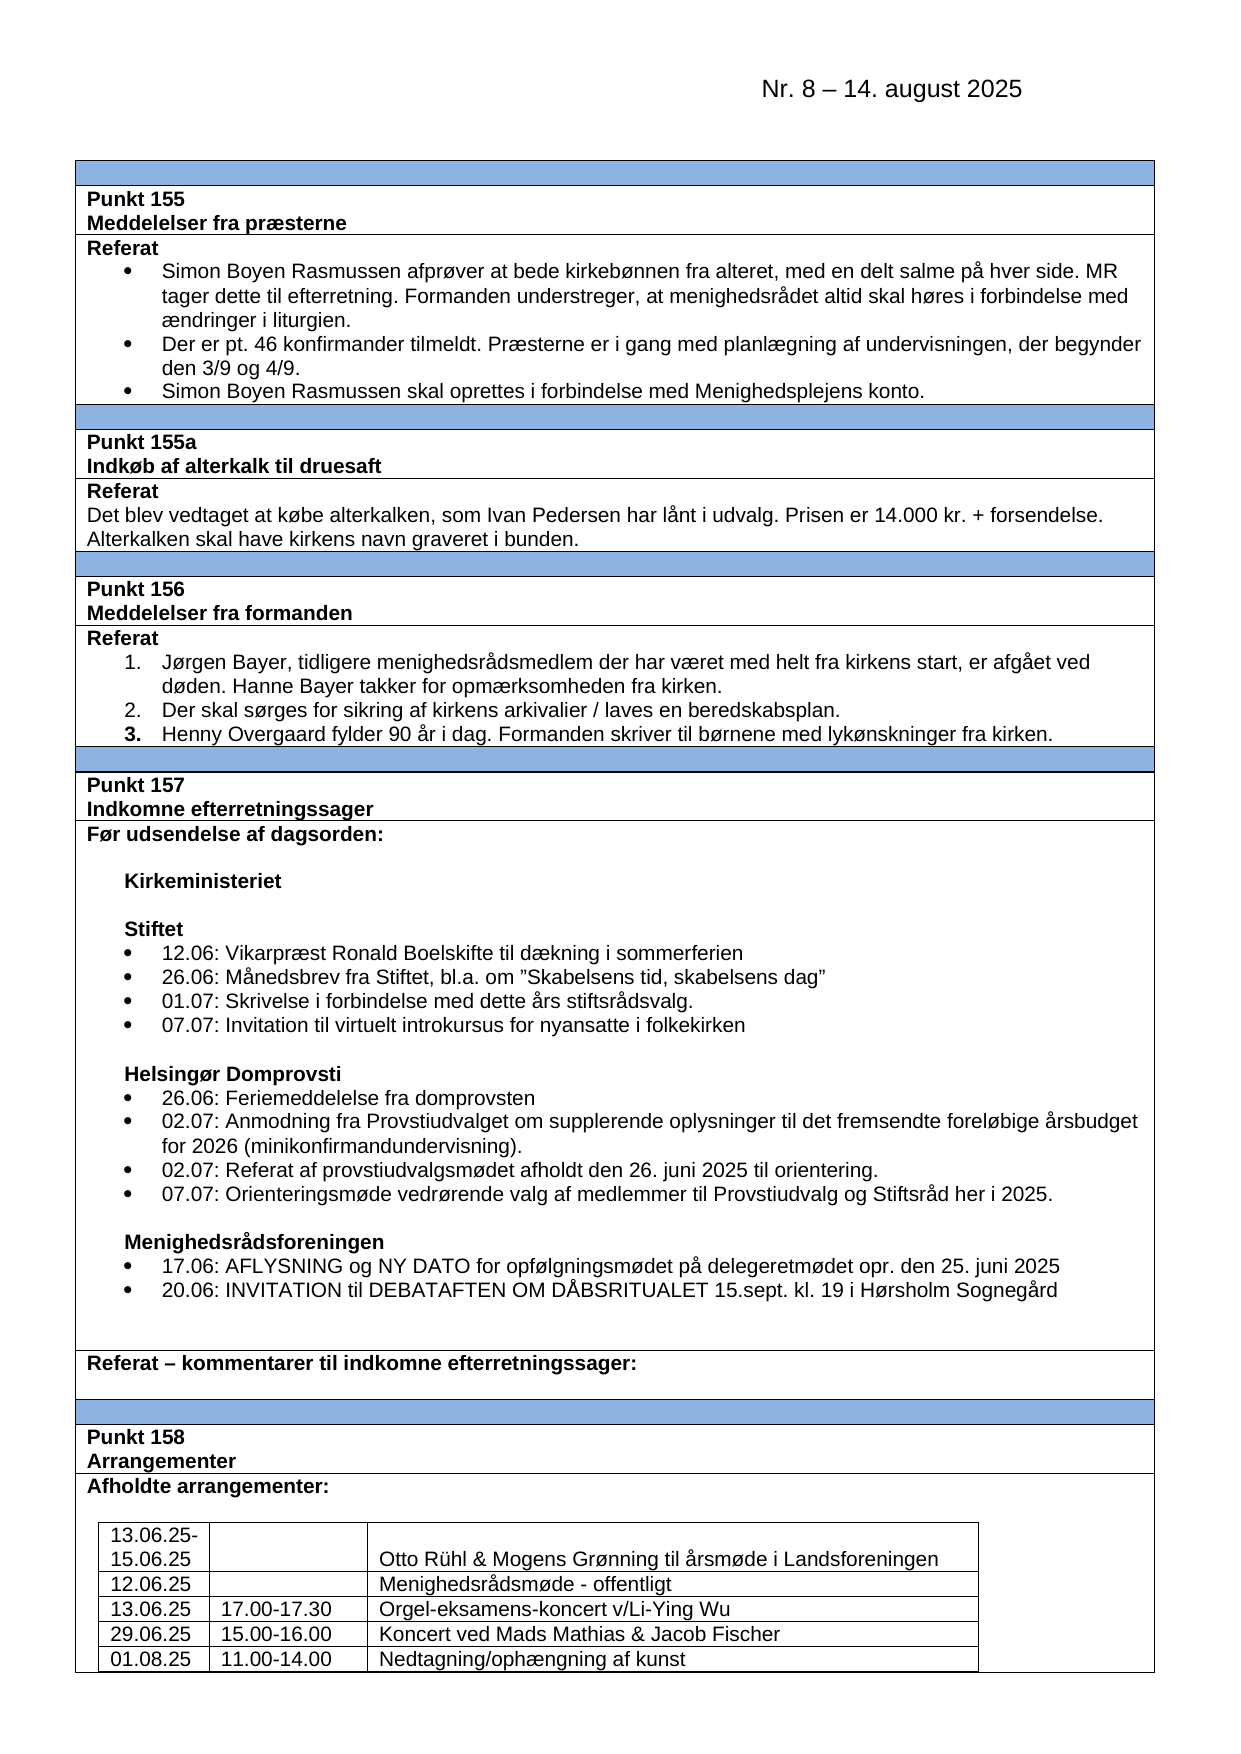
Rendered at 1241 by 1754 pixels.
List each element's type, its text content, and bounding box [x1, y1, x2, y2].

table_cell [76, 405, 1154, 429]
table_cell Punkt 155 Meddelelser fra præsterne [76, 186, 1154, 234]
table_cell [76, 1474, 1154, 1672]
table_cell [76, 161, 1154, 185]
table_cell Før udsendelse af dagsorden: Kirkeministeriet Stiftet 12.06: Vikarpræst Ronald Boelskifte til dækning i sommerferien 26.06: Månedsbrev fra Stiftet, bl.a. om ”Skabelsens tid, skabelsens dag” 01.07: Skrivelse i forbindelse med dette års stiftsrådsvalg. 07.07: Invitation til virtuelt introkursus for nyansatte i folkekirken Helsingør Domprovsti 26.06: Feriemeddelelse fra domprovsten 02.07: Anmodning fra Provstiudvalget om supplerende oplysninger til det fremsendte foreløbige årsbudget for 2026 (minikonfirmandundervisning). 02.07: Referat af provstiudvalgsmødet afholdt den 26. juni 2025 til orientering. 07.07: Orienteringsmøde vedrørende valg af medlemmer til Provstiudvalg og Stiftsråd her i 2025. Menighedsrådsforeningen 17.06: AFLYSNING og NY DATO for opfølgningsmødet på delegeretmødet opr. den 25. juni 2025 20.06: INVITATION til DEBATAFTEN OM DÅBSRITUALET 15.sept. kl. 19 i Hørsholm Sognegård [76, 821, 1154, 1349]
table_cell [76, 552, 1154, 576]
table_cell Referat Jørgen Bayer, tidligere menighedsrådsmedlem der har været med helt fra kirkens start, er afgået ved døden. Hanne Bayer takker for opmærksomheden fra kirken. Der skal sørges for sikring af kirkens arkivalier / laves en beredskabsplan. Henny Overgaard fylder 90 år i dag. Formanden skriver til børnene med lykønskninger fra kirken. [76, 626, 1154, 746]
table_cell Referat – kommentarer til indkomne efterretningssager: [76, 1351, 1154, 1398]
table_cell Referat Det blev vedtaget at købe alterkalken, som Ivan Pedersen har lånt i udvalg. Prisen er 14.000 kr. + forsendelse. Alterkalken skal have kirkens navn graveret i bunden. [76, 479, 1154, 551]
table_cell Referat Simon Boyen Rasmussen afprøver at bede kirkebønnen fra alteret, med en delt salme på hver side. MR tager dette til efterretning. Formanden understreger, at menighedsrådet altid skal høres i forbindelse med ændringer i liturgien. Der er pt. 46 konfirmander tilmeldt. Præsterne er i gang med planlægning af undervisningen, der begynder den 3/9 og 4/9. Simon Boyen Rasmussen skal oprettes i forbindelse med Menighedsplejens konto. [76, 235, 1154, 403]
table_cell Punkt 158 Arrangementer [76, 1425, 1154, 1473]
table_cell [76, 747, 1154, 771]
table_cell [76, 1400, 1154, 1424]
table_cell Punkt 156 Meddelelser fra formanden [76, 577, 1154, 625]
table_cell Punkt 157 Indkomne efterretningssager [76, 773, 1154, 820]
table_cell Punkt 155a Indkøb af alterkalk til druesaft [76, 430, 1154, 478]
